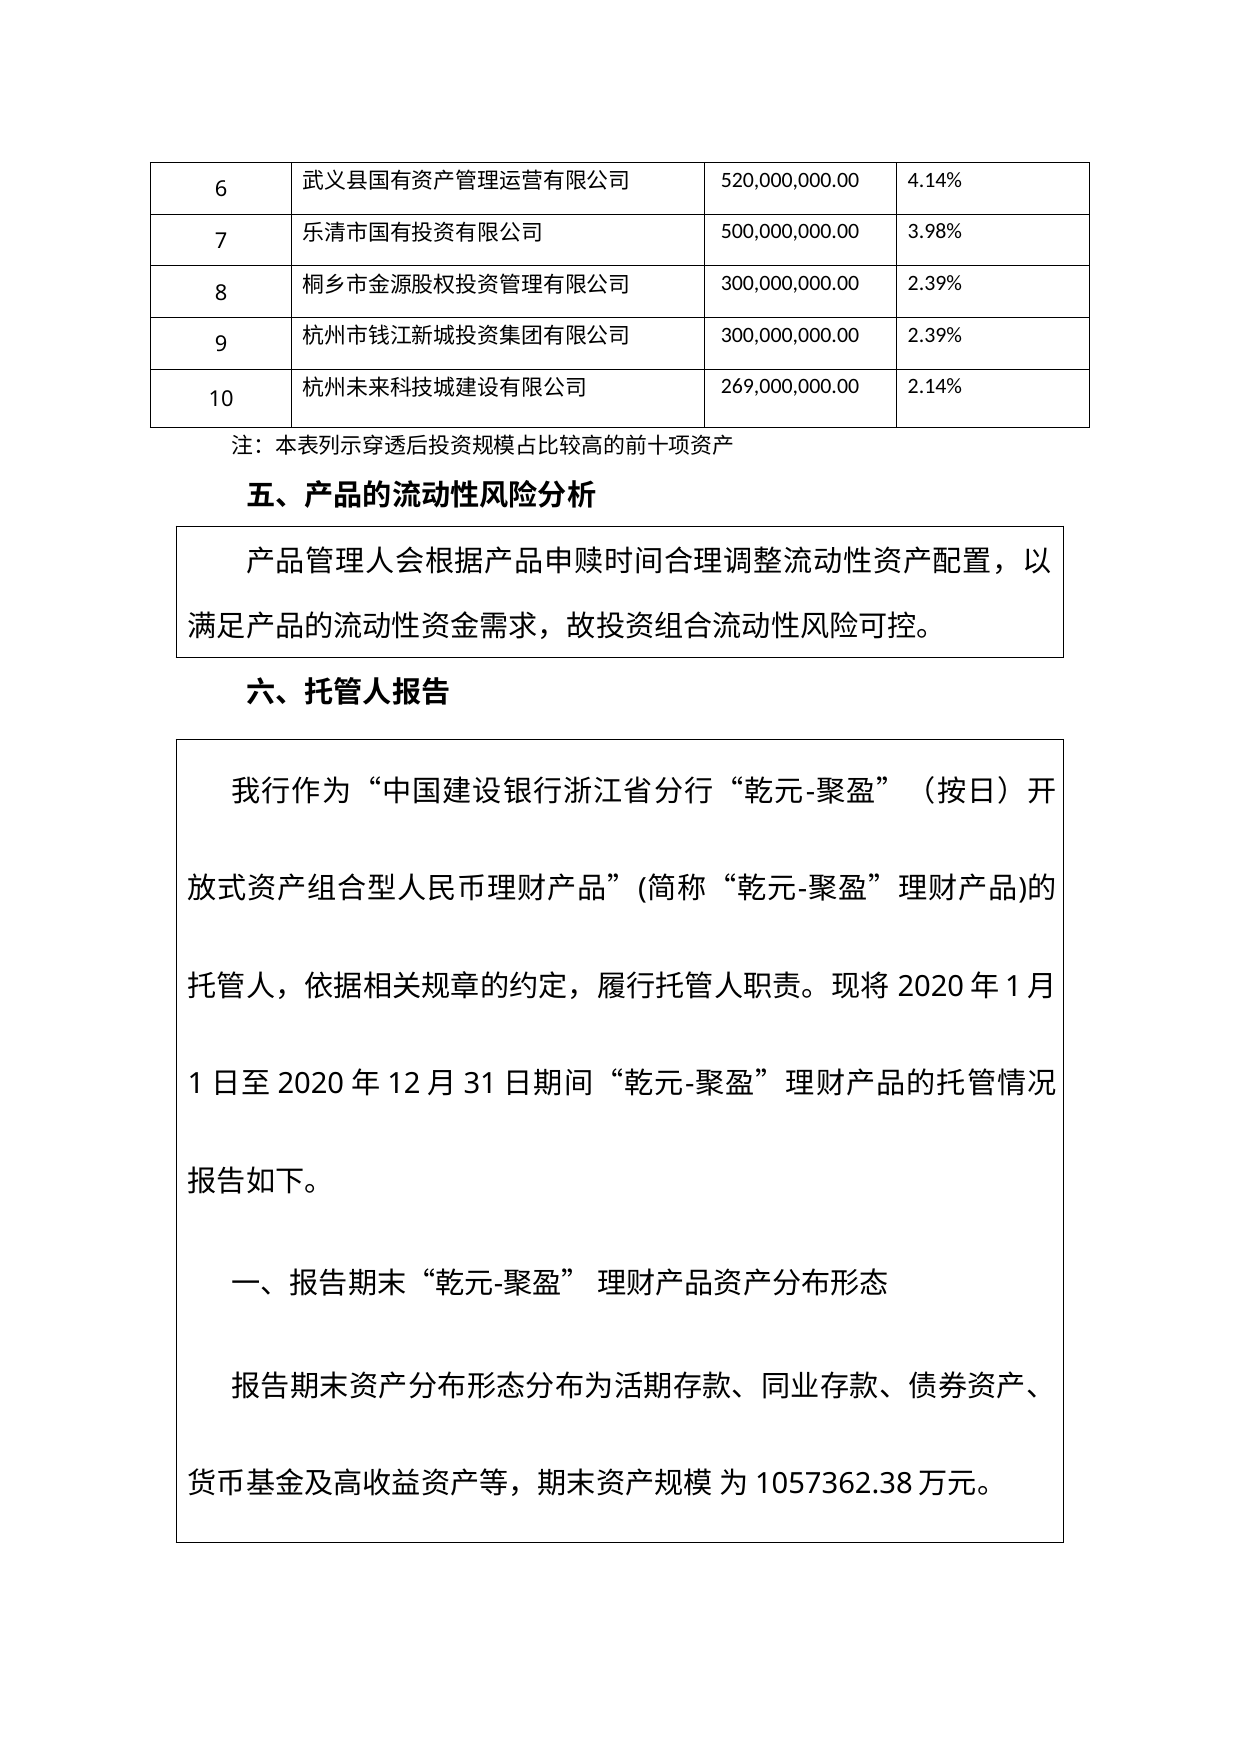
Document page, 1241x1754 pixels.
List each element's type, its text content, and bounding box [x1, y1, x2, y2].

table_cell 4.14% [897, 163, 1089, 214]
table_cell 杭州未来科技城建设有限公司 [292, 370, 704, 427]
table_cell 9 [151, 318, 291, 369]
table_cell 杭州市钱江新城投资集团有限公司 [292, 318, 704, 369]
table_cell 桐乡市金源股权投资管理有限公司 [292, 266, 704, 317]
table_cell 500,000,000.00 [705, 215, 896, 265]
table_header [177, 740, 1063, 1542]
table_cell 300,000,000.00 [705, 318, 896, 369]
table_cell 武义县国有资产管理运营有限公司 [292, 163, 704, 214]
text 注：本表列示穿透后投资规模占比较高的前十项资产 [187, 428, 1053, 461]
text 六、托管人报告 [187, 658, 1053, 723]
table_header 产品管理人会根据产品申赎时间合理调整流动性资产配置，以满足产品的流动性资金需求，故投资组合流动性风险可控。 [177, 527, 1063, 657]
table_cell 10 [151, 370, 291, 427]
table_cell 7 [151, 215, 291, 265]
table_cell 6 [151, 163, 291, 214]
text 五、产品的流动性风险分析 [187, 461, 1053, 526]
table_cell 2.39% [897, 318, 1089, 369]
table_cell 乐清市国有投资有限公司 [292, 215, 704, 265]
table_cell 520,000,000.00 [705, 163, 896, 214]
table_cell 2.39% [897, 266, 1089, 317]
table_cell 269,000,000.00 [705, 370, 896, 427]
table_cell 3.98% [897, 215, 1089, 265]
table_cell 2.14% [897, 370, 1089, 427]
table_cell 300,000,000.00 [705, 266, 896, 317]
table_cell 8 [151, 266, 291, 317]
